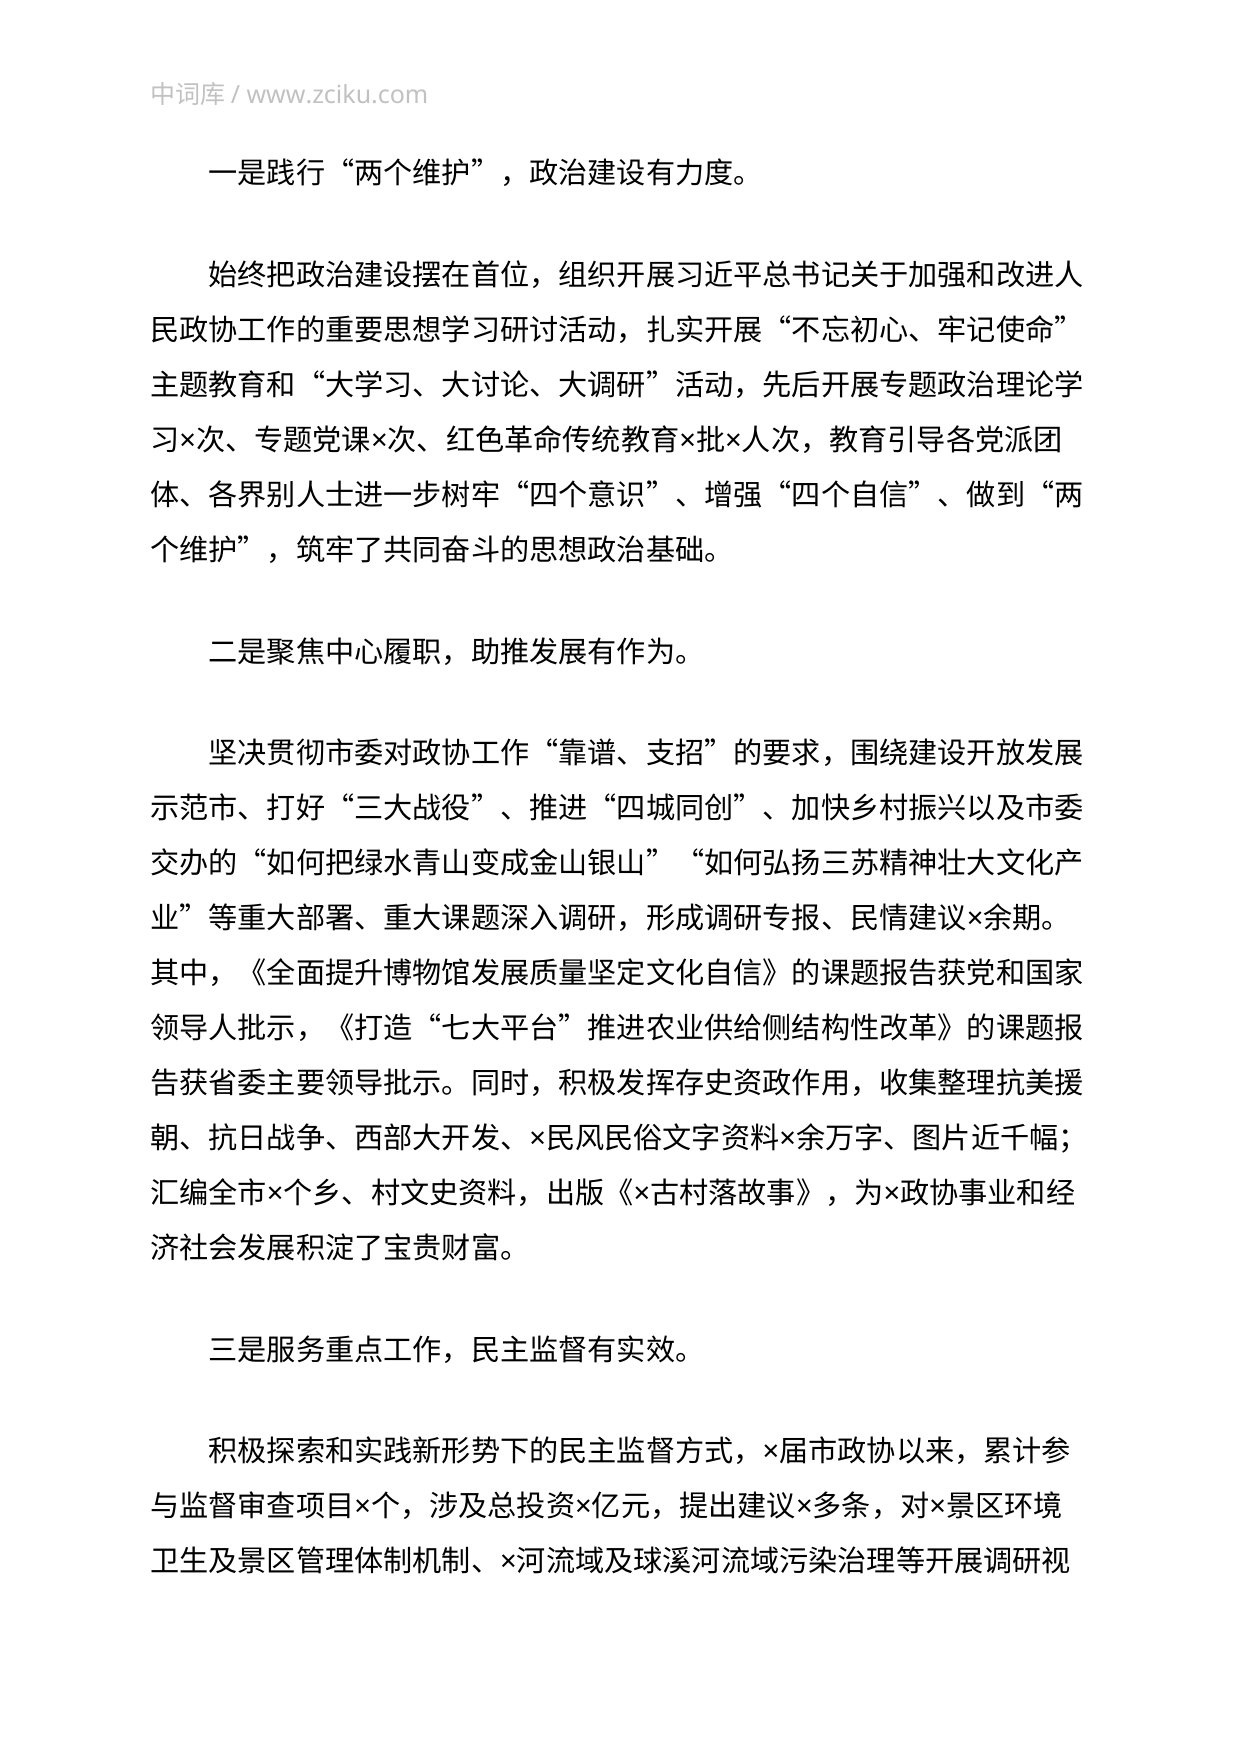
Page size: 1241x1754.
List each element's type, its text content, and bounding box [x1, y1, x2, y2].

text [150, 1428, 1090, 1580]
text 三是服务重点工作，民主监督有实效。 [150, 1326, 1090, 1368]
text 一是践行“两个维护”，政治建设有力度。 [150, 150, 1090, 192]
text 二是聚焦中心履职，助推发展有作为。 [150, 628, 1090, 670]
text 坚决贯彻市委对政协工作“靠谱、支招”的要求，围绕建设开放发展示范市、打好“三大战役”、推进“四城同创”、加快乡村振兴以及市委交办的“如何把绿水青山变成金山银山”“如何弘扬三苏精神壮大文化产业”等重大部署、重大课题深入调研，形成调研专报、民情建议×余期。其中，《全面提升博物馆发展质量坚定文化自信》的课题报告获党和国家领导人批示，《打造“七大平台”推进农业供给侧结构性改革》的课题报告获省委主要领导批示。同时，积极发挥存史资政作用，收集整理抗美援朝、抗日战争、西部大开发、×民风民俗文字资料×余万字、图片近千幅；汇编全市×个乡、村文史资料，出版《×古村落故事》，为×政协事业和经济社会发展积淀了宝贵财富。 [150, 730, 1090, 1267]
text 始终把政治建设摆在首位，组织开展习近平总书记关于加强和改进人民政协工作的重要思想学习研讨活动，扎实开展“不忘初心、牢记使命”主题教育和“大学习、大讨论、大调研”活动，先后开展专题政治理论学习×次、专题党课×次、红色革命传统教育×批×人次，教育引导各党派团体、各界别人士进一步树牢“四个意识”、增强“四个自信”、做到“两个维护”，筑牢了共同奋斗的思想政治基础。 [150, 252, 1090, 569]
